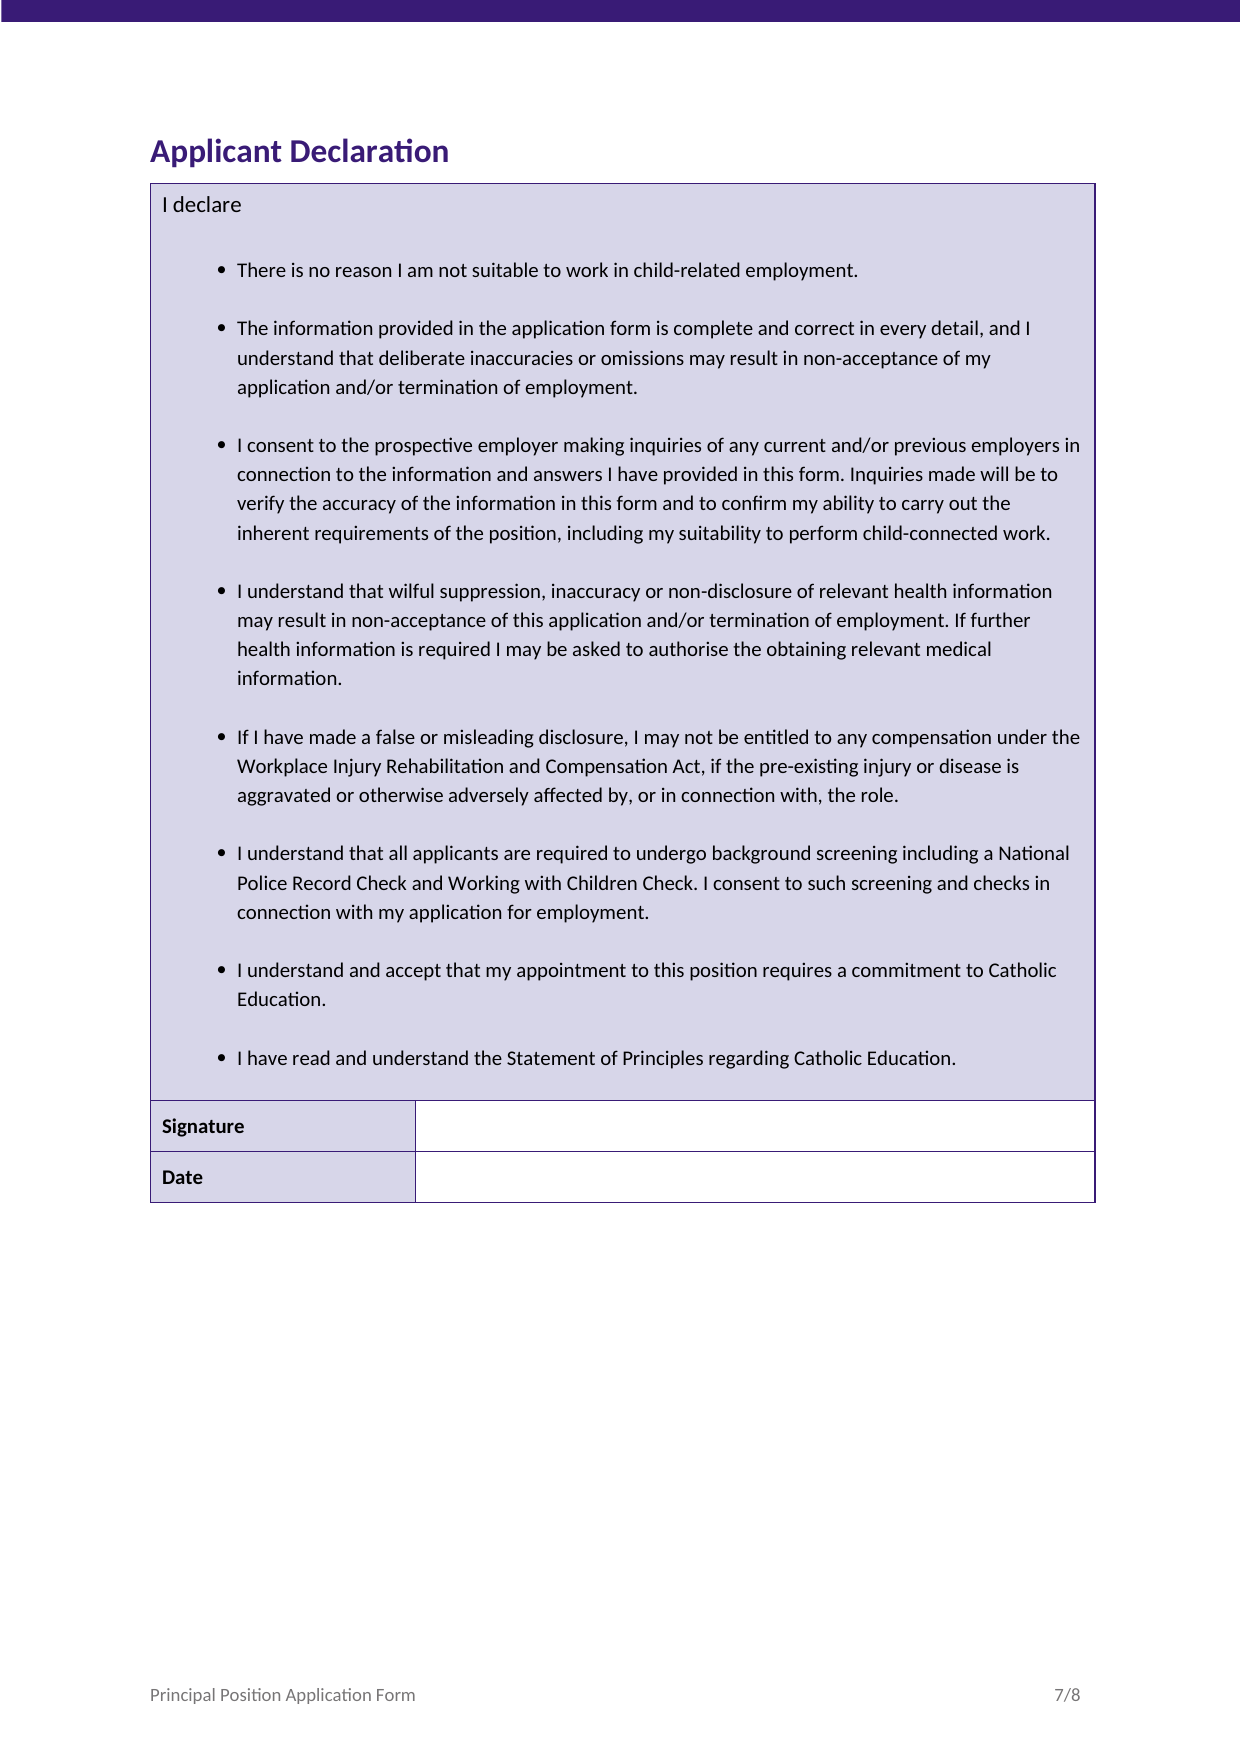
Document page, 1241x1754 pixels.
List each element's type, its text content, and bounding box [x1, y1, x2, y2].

subtitle Applicant Declaration [150, 130, 1090, 171]
table_header I declare There is no reason I am not suitable to work in child-related employment. The information provided in the application form is complete and correct in every detail, and I understand that deliberate inaccuracies or omissions may result in non-acceptance of my application and/or termination of employment. I consent to the prospective employer making inquiries of any current and/or previous employers in connection to the information and answers I have provided in this form. Inquiries made will be to verify the accuracy of the information in this form and to confirm my ability to carry out the inherent requirements of the position, including my suitability to perform child-connected work. I understand that wilful suppression, inaccuracy or non-disclosure of relevant health information may result in non-acceptance of this application and/or termination of employment. If further health information is required I may be asked to authorise the obtaining relevant medical information. If I have made a false or misleading disclosure, I may not be entitled to any compensation under the Workplace Injury Rehabilitation and Compensation Act, if the pre-existing injury or disease is aggravated or otherwise adversely affected by, or in connection with, the role. I understand that all applicants are required to undergo background screening including a National Police Record Check and Working with Children Check. I consent to such screening and checks in connection with my application for employment. I understand and accept that my appointment to this position requires a commitment to Catholic Education. I have read and understand the Statement of Principles regarding Catholic Education. [151, 184, 1094, 1100]
table_cell Date [151, 1152, 415, 1202]
table_cell Signature [151, 1101, 415, 1151]
table_cell [416, 1101, 1094, 1151]
table_cell [416, 1152, 1094, 1202]
